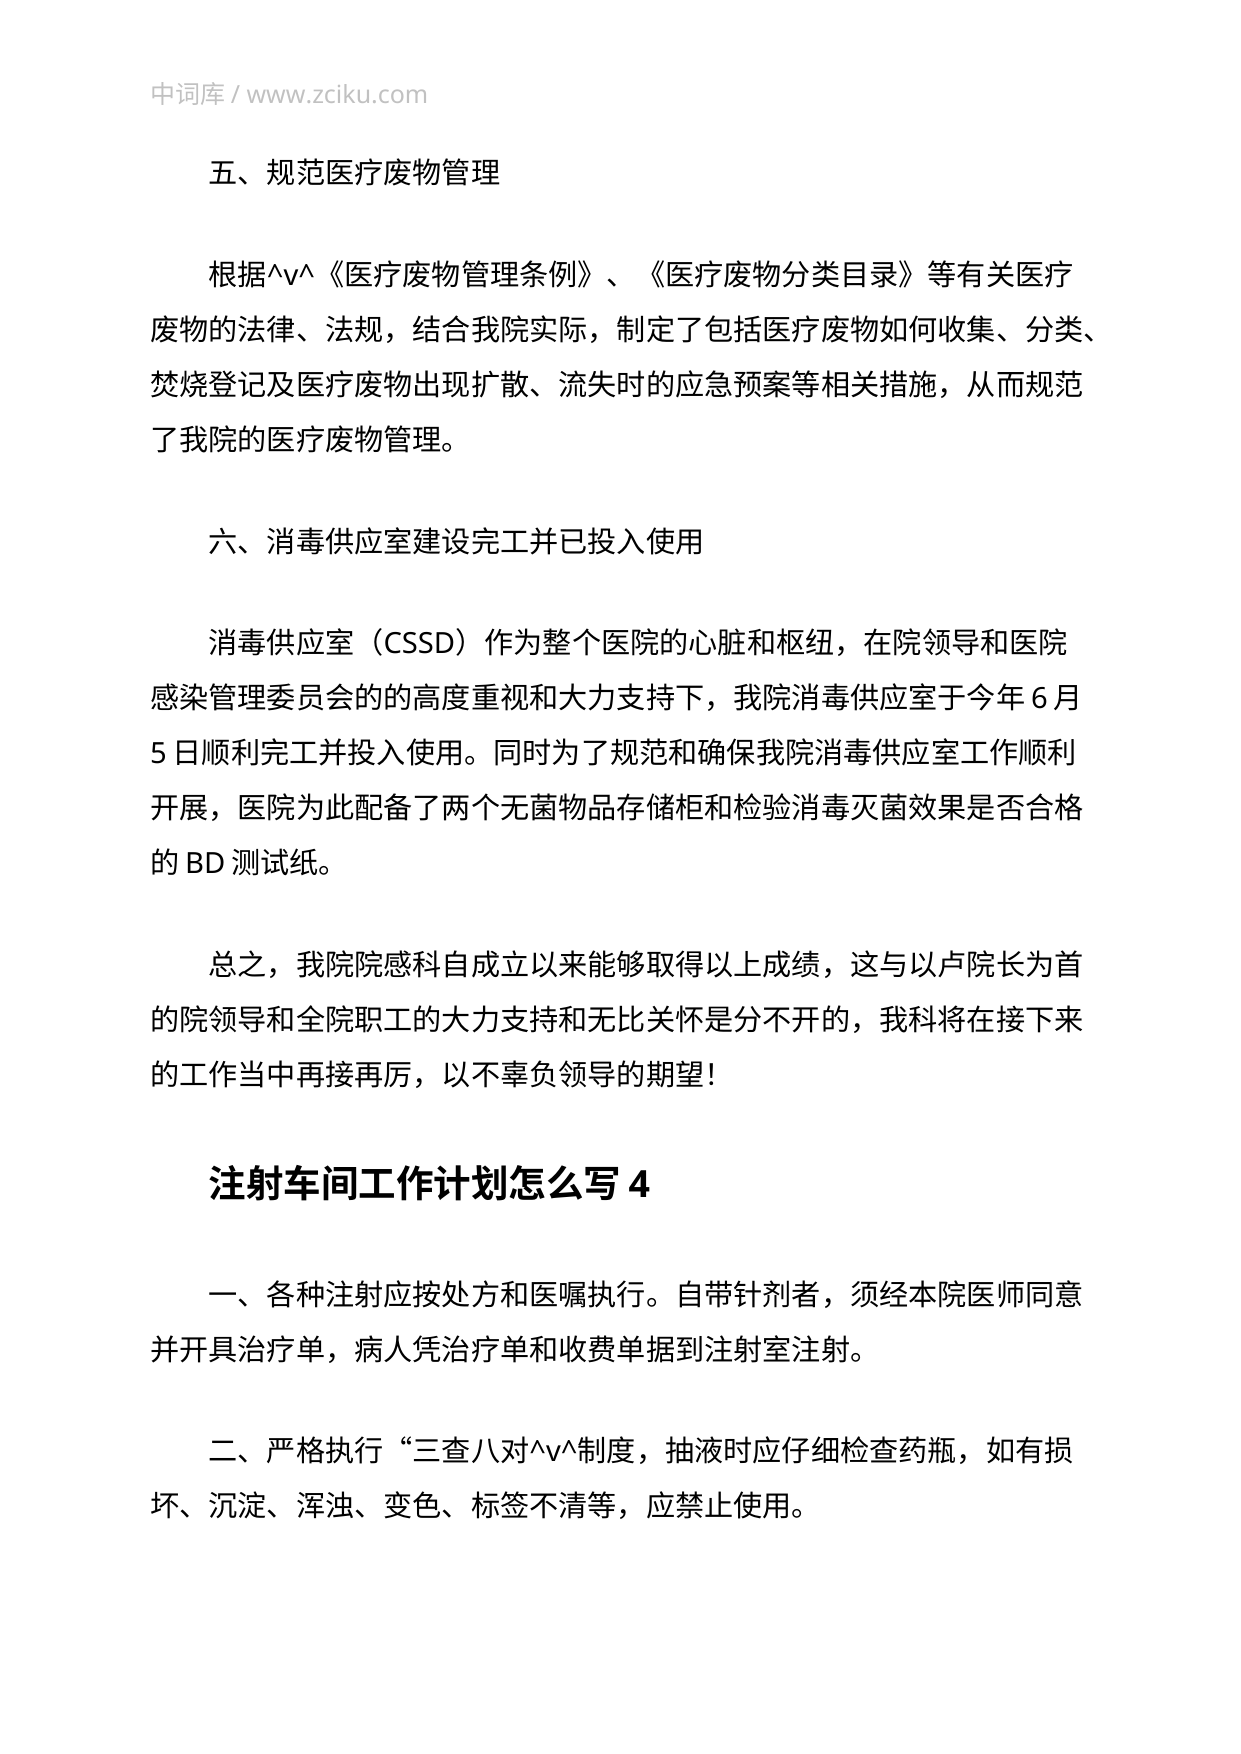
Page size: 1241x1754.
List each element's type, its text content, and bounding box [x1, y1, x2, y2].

text 根据^v^《医疗废物管理条例》、《医疗废物分类目录》等有关医疗废物的法律、法规，结合我院实际，制定了包括医疗废物如何收集、分类、焚烧登记及医疗废物出现扩散、流失时的应急预案等相关措施，从而规范了我院的医疗废物管理。 [150, 252, 1090, 459]
text 总之，我院院感科自成立以来能够取得以上成绩，这与以卢院长为首的院领导和全院职工的大力支持和无比关怀是分不开的，我科将在接下来的工作当中再接再厉，以不辜负领导的期望！ [150, 942, 1090, 1094]
text 一、各种注射应按处方和医嘱执行。自带针剂者，须经本院医师同意并开具治疗单，病人凭治疗单和收费单据到注射室注射。 [150, 1271, 1090, 1368]
text 二、严格执行“三查八对^v^制度，抽液时应仔细检查药瓶，如有损坏、沉淀、浑浊、变色、标签不清等，应禁止使用。 [150, 1428, 1090, 1525]
text 五、规范医疗废物管理 [150, 150, 1090, 192]
text 注射车间工作计划怎么写4 [150, 1153, 1090, 1208]
text 六、消毒供应室建设完工并已投入使用 [150, 518, 1090, 561]
text 消毒供应室（CSSD）作为整个医院的心脏和枢纽，在院领导和医院感染管理委员会的的高度重视和大力支持下，我院消毒供应室于今年6月5日顺利完工并投入使用。同时为了规范和确保我院消毒供应室工作顺利开展，医院为此配备了两个无菌物品存储柜和检验消毒灭菌效果是否合格的BD测试纸。 [150, 620, 1090, 882]
